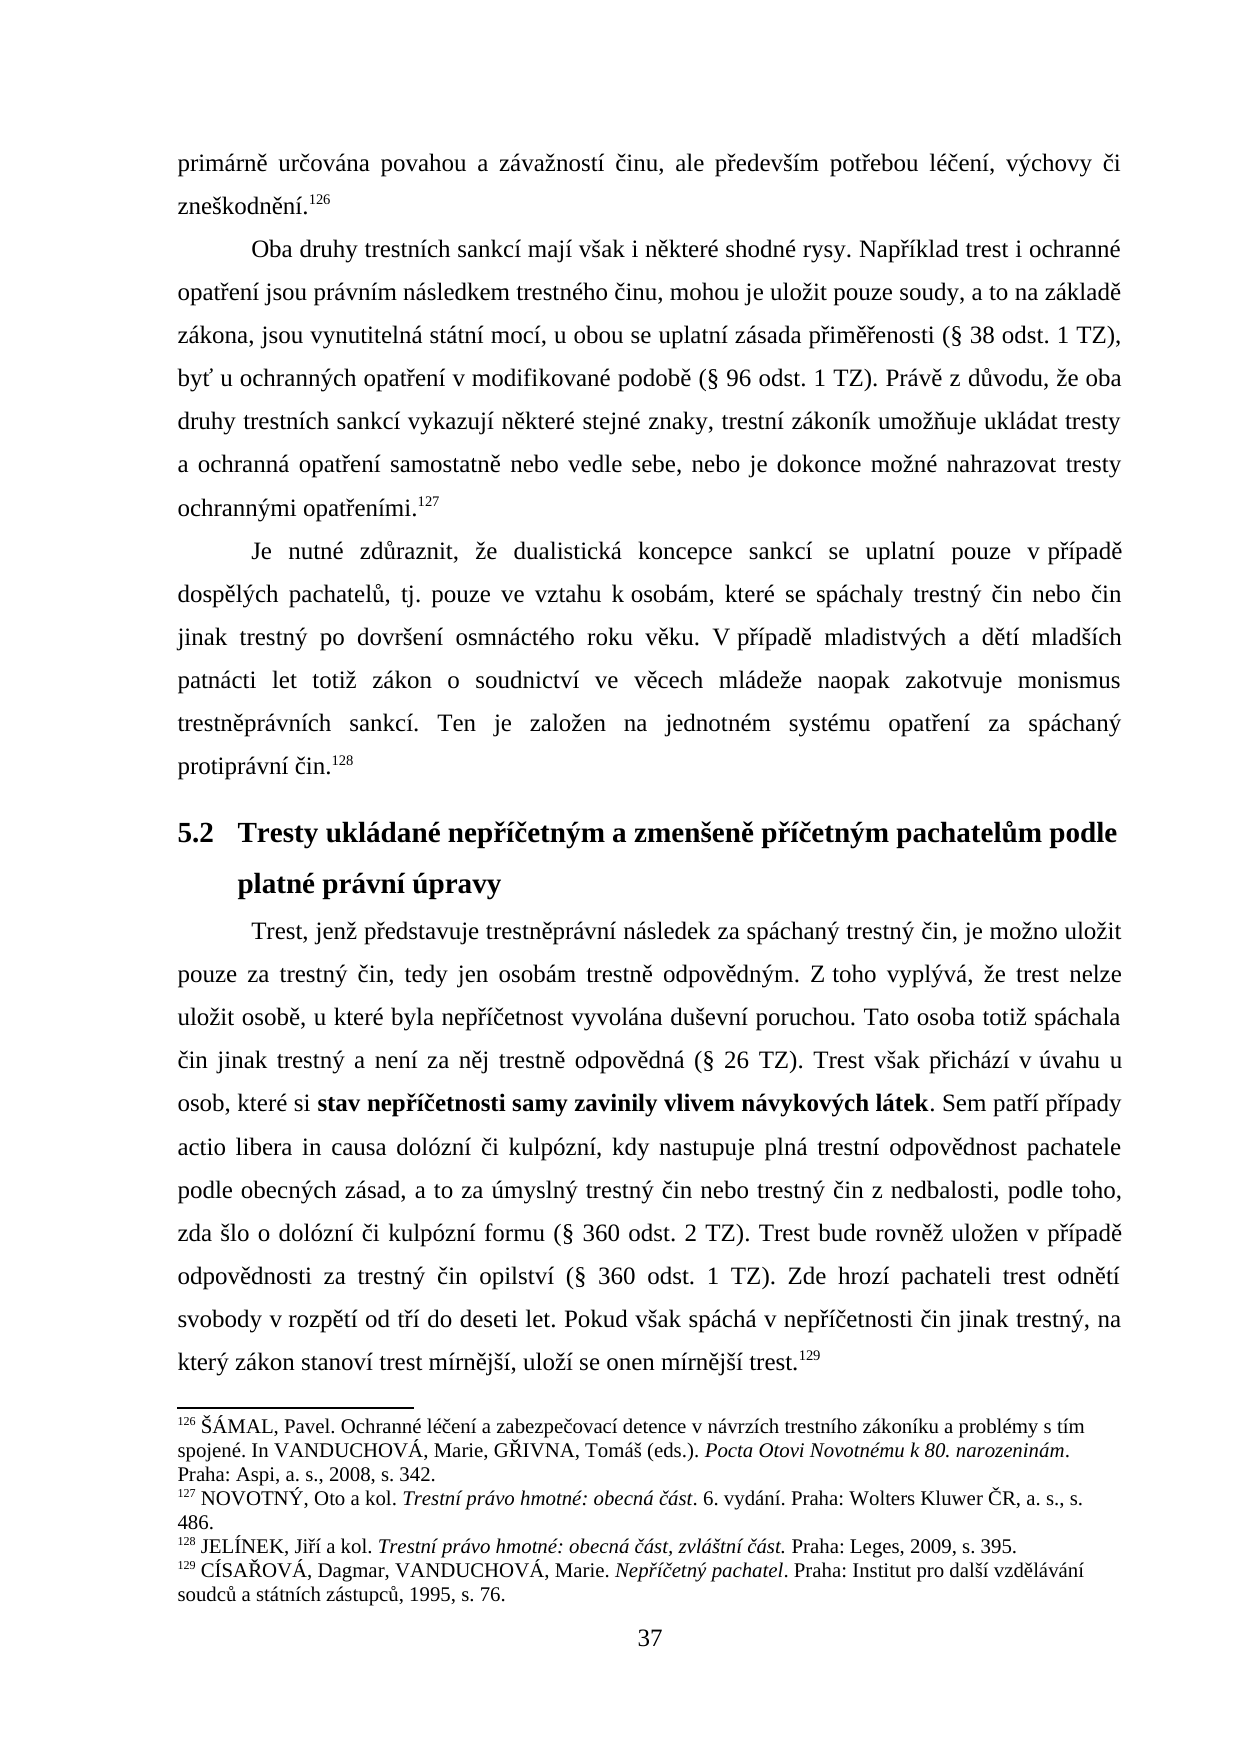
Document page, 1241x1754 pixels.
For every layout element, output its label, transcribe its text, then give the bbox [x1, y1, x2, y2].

list Trest, jenž představuje trestněprávní následek za spáchaný trestný čin, je možno uložit pouze za trestný čin, tedy jen osobám trestně odpovědným. Z toho vyplývá, že trest nelze uložit osobě, u které byla nepříčetnost vyvolána duševní poruchou. Tato osoba totiž spáchala čin jinak trestný a není za něj trestně odpovědná (§ 26 TZ). Trest však přichází v úvahu u osob, které si stav nepříčetnosti samy zavinily vlivem návykových látek. Sem patří případy actio libera in causa dolózní či kulpózní, kdy nastupuje plná trestní odpovědnost pachatele podle obecných zásad, a to za úmyslný trestný čin nebo trestný čin z nedbalosti, podle toho, zda šlo o dolózní či kulpózní formu (§ 360 odst. 2 TZ). Trest bude rovněž uložen v případě odpovědnosti za trestný čin opilství (§ 360 odst. 1 TZ). Zde hrozí pachateli trest odnětí svobody v rozpětí od tří do deseti let. Pokud však spáchá v nepříčetnosti čin jinak trestný, na který zákon stanoví trest mírnější, uloží se onen mírnější trest. [177, 916, 1122, 1376]
subtitle Tresty ukládané nepříčetným a zmenšeně příčetným pachatelům podle platné právní úpravy [177, 815, 1122, 899]
list Oba druhy trestních sankcí mají však i některé shodné rysy. Například trest i ochranné opatření jsou právním následkem trestného činu, mohou je uložit pouze soudy, a to na základě zákona, jsou vynutitelná státní mocí, u obou se uplatní zásada přiměřenosti (§ 38 odst. 1 TZ), byť u ochranných opatření v modifikované podobě (§ 96 odst. 1 TZ). Právě z důvodu, že oba druhy trestních sankcí vykazují některé stejné znaky, trestní zákoník umožňuje ukládat tresty a ochranná opatření samostatně nebo vedle sebe, nebo je dokonce možné nahrazovat tresty ochrannými opatřeními. [177, 234, 1122, 521]
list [177, 148, 1122, 219]
list Je nutné zdůraznit, že dualistická koncepce sankcí se uplatní pouze v případě dospělých pachatelů, tj. pouze ve vztahu k osobám, které se spáchaly trestný čin nebo čin jinak trestný po dovršení osmnáctého roku věku. V případě mladistvých a dětí mladších patnácti let totiž zákon o soudnictví ve věcech mládeže naopak zakotvuje monismus trestněprávních sankcí. Ten je založen na jednotném systému opatření za spáchaný protiprávní čin. [177, 536, 1122, 780]
